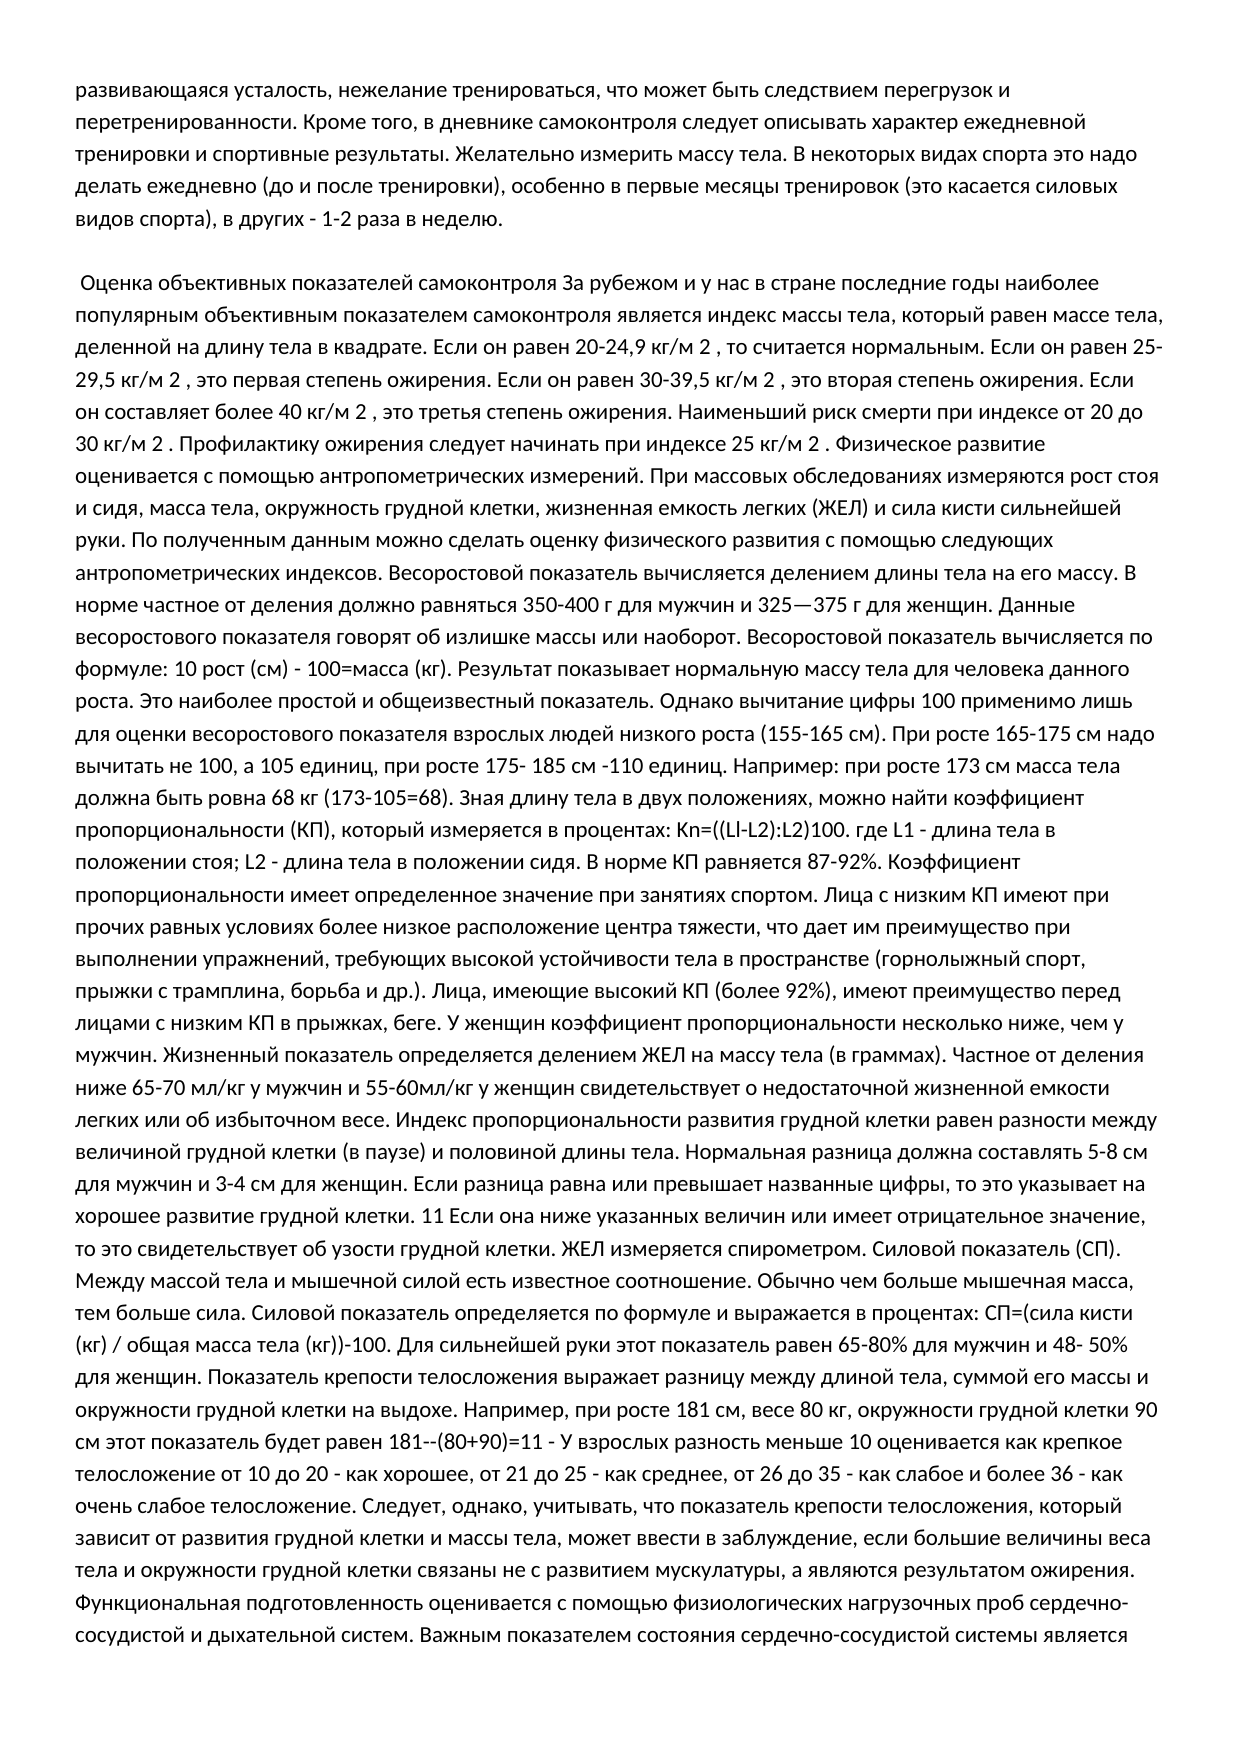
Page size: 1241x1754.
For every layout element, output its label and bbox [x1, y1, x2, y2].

text [75, 268, 1165, 1648]
text [75, 75, 1165, 232]
